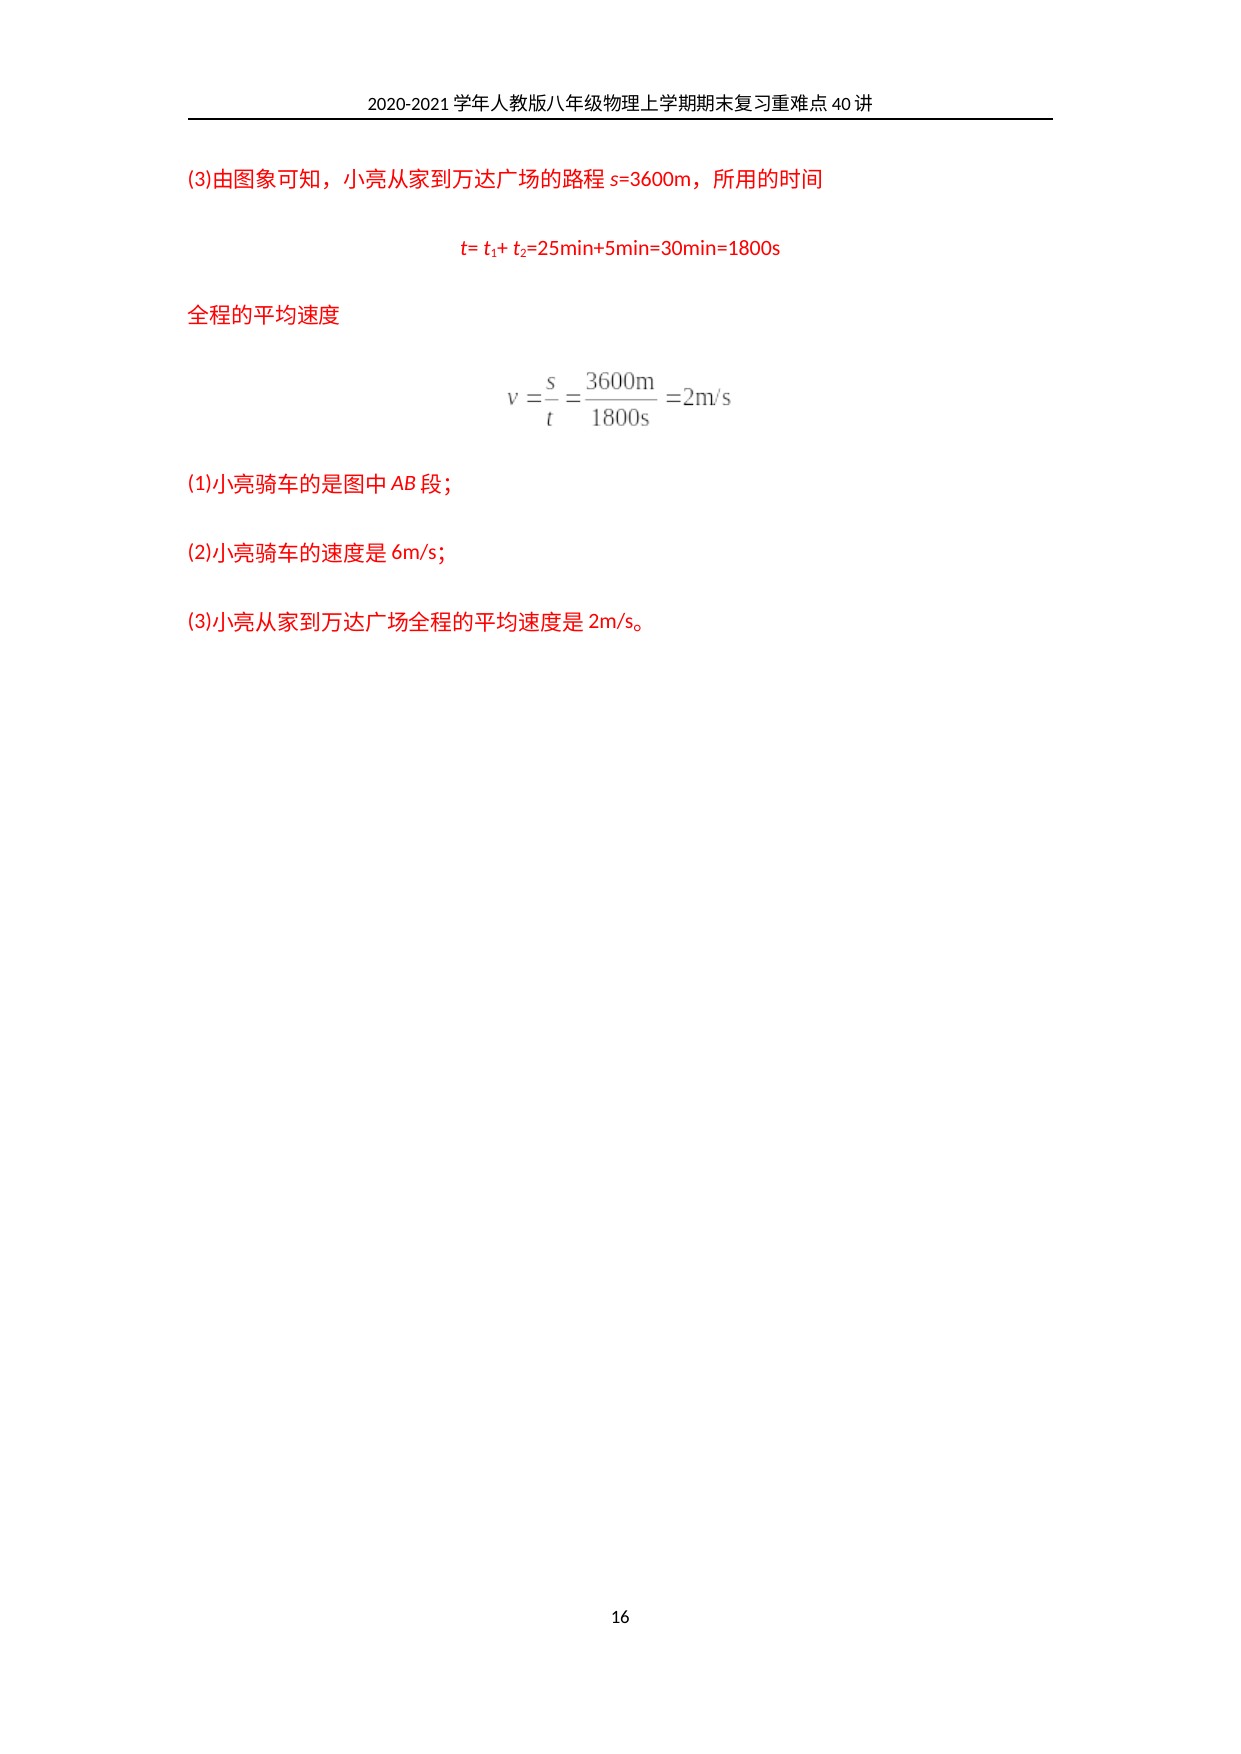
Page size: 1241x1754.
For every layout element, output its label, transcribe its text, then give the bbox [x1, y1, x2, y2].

text t= t1+ t2=25min+5min=30min=1800s [187, 231, 1053, 264]
text (1)小亮骑车的是图中AB段； [187, 466, 1053, 499]
text (3)由图象可知，小亮从家到万达广场的路程s=3600m，所用的时间 [187, 162, 1053, 194]
text (3)小亮从家到万达广场全程的平均速度是2m/s。 [187, 604, 1053, 637]
text (2)小亮骑车的速度是6m/s； [187, 535, 1053, 568]
text 全程的平均速度 [187, 298, 1053, 330]
